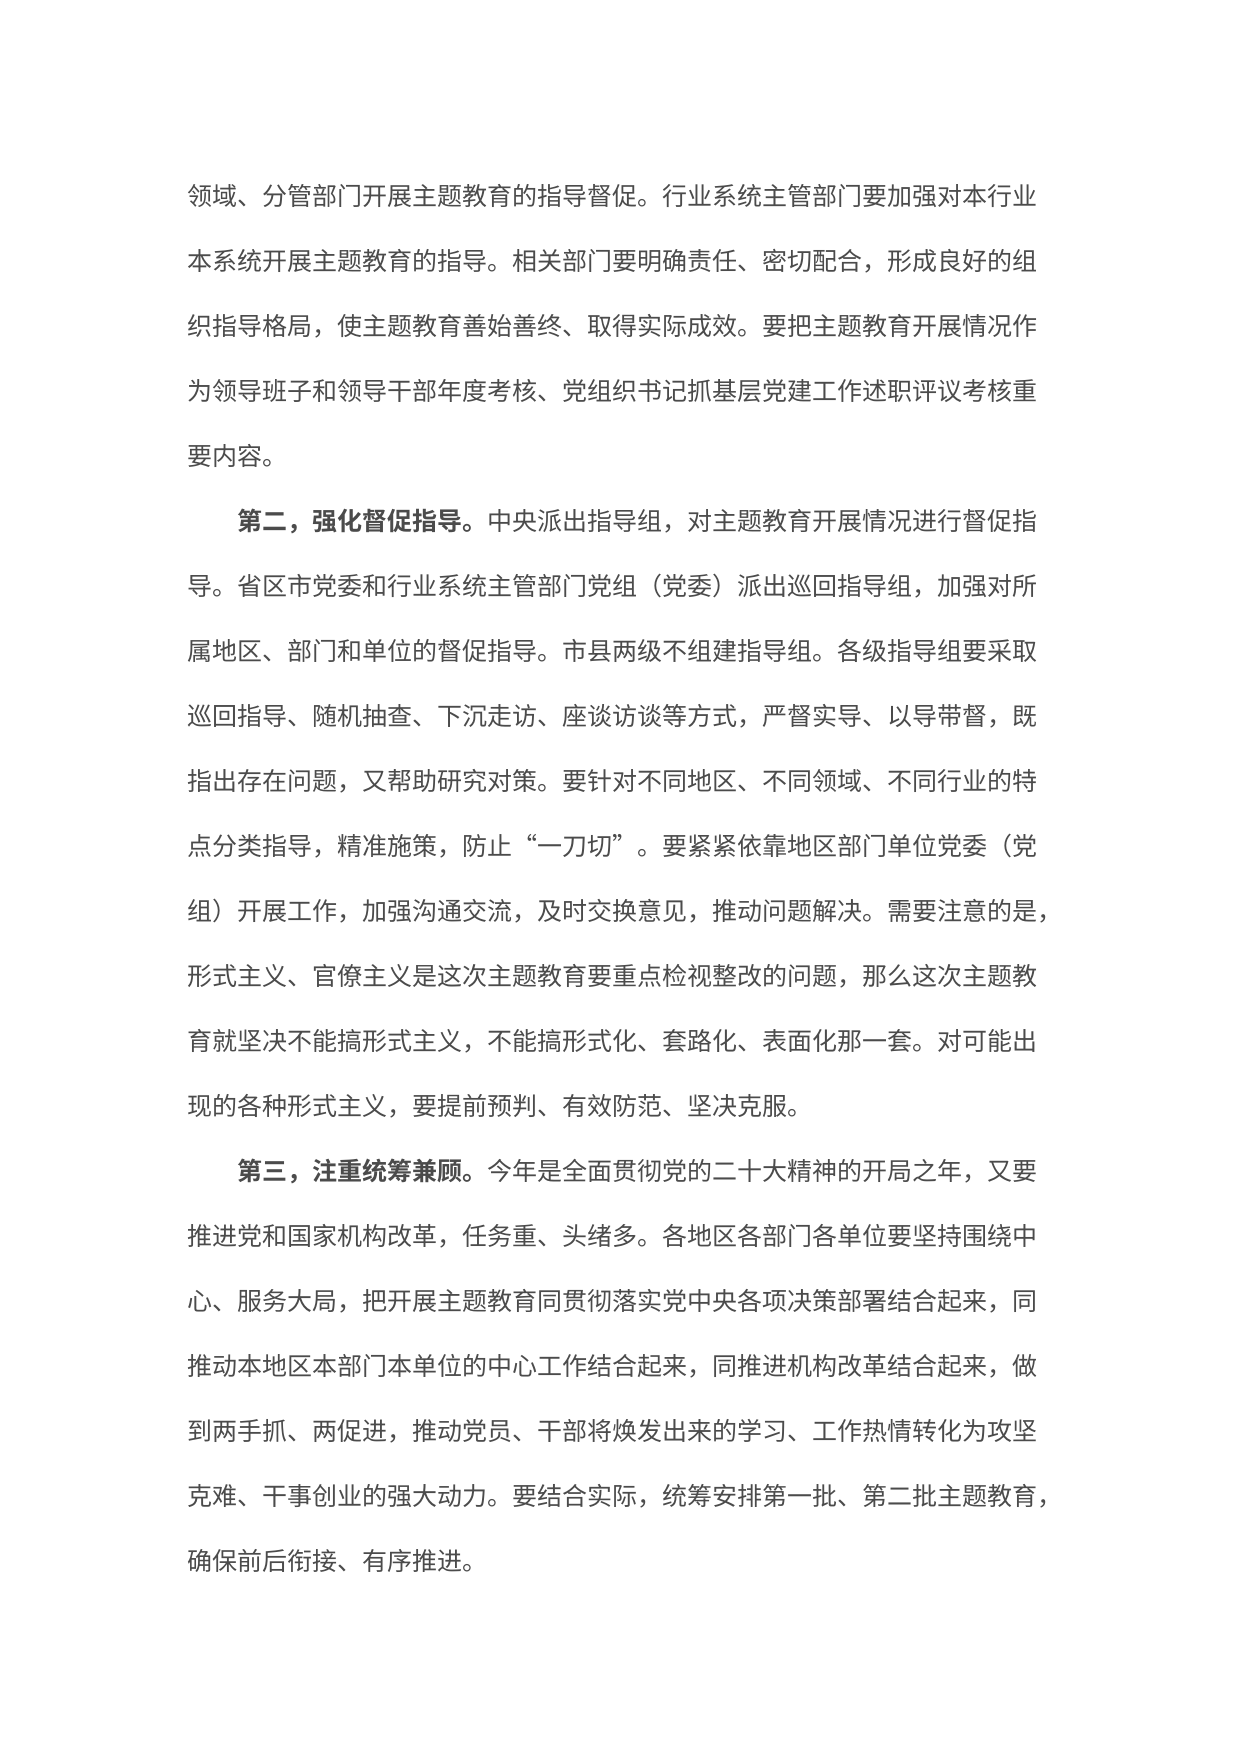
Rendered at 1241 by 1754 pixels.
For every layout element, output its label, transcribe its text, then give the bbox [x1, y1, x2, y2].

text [187, 162, 1053, 487]
text 第三，注重统筹兼顾。今年是全面贯彻党的二十大精神的开局之年，又要推进党和国家机构改革，任务重、头绪多。各地区各部门各单位要坚持围绕中心、服务大局，把开展主题教育同贯彻落实党中央各项决策部署结合起来，同推动本地区本部门本单位的中心工作结合起来，同推进机构改革结合起来，做到两手抓、两促进，推动党员、干部将焕发出来的学习、工作热情转化为攻坚克难、干事创业的强大动力。要结合实际，统筹安排第一批、第二批主题教育，确保前后衔接、有序推进。 [187, 1137, 1053, 1592]
text 第二，强化督促指导。中央派出指导组，对主题教育开展情况进行督促指导。省区市党委和行业系统主管部门党组（党委）派出巡回指导组，加强对所属地区、部门和单位的督促指导。市县两级不组建指导组。各级指导组要采取巡回指导、随机抽查、下沉走访、座谈访谈等方式，严督实导、以导带督，既指出存在问题，又帮助研究对策。要针对不同地区、不同领域、不同行业的特点分类指导，精准施策，防止“一刀切”。要紧紧依靠地区部门单位党委（党组）开展工作，加强沟通交流，及时交换意见，推动问题解决。需要注意的是，形式主义、官僚主义是这次主题教育要重点检视整改的问题，那么这次主题教育就坚决不能搞形式主义，不能搞形式化、套路化、表面化那一套。对可能出现的各种形式主义，要提前预判、有效防范、坚决克服。 [187, 487, 1053, 1137]
